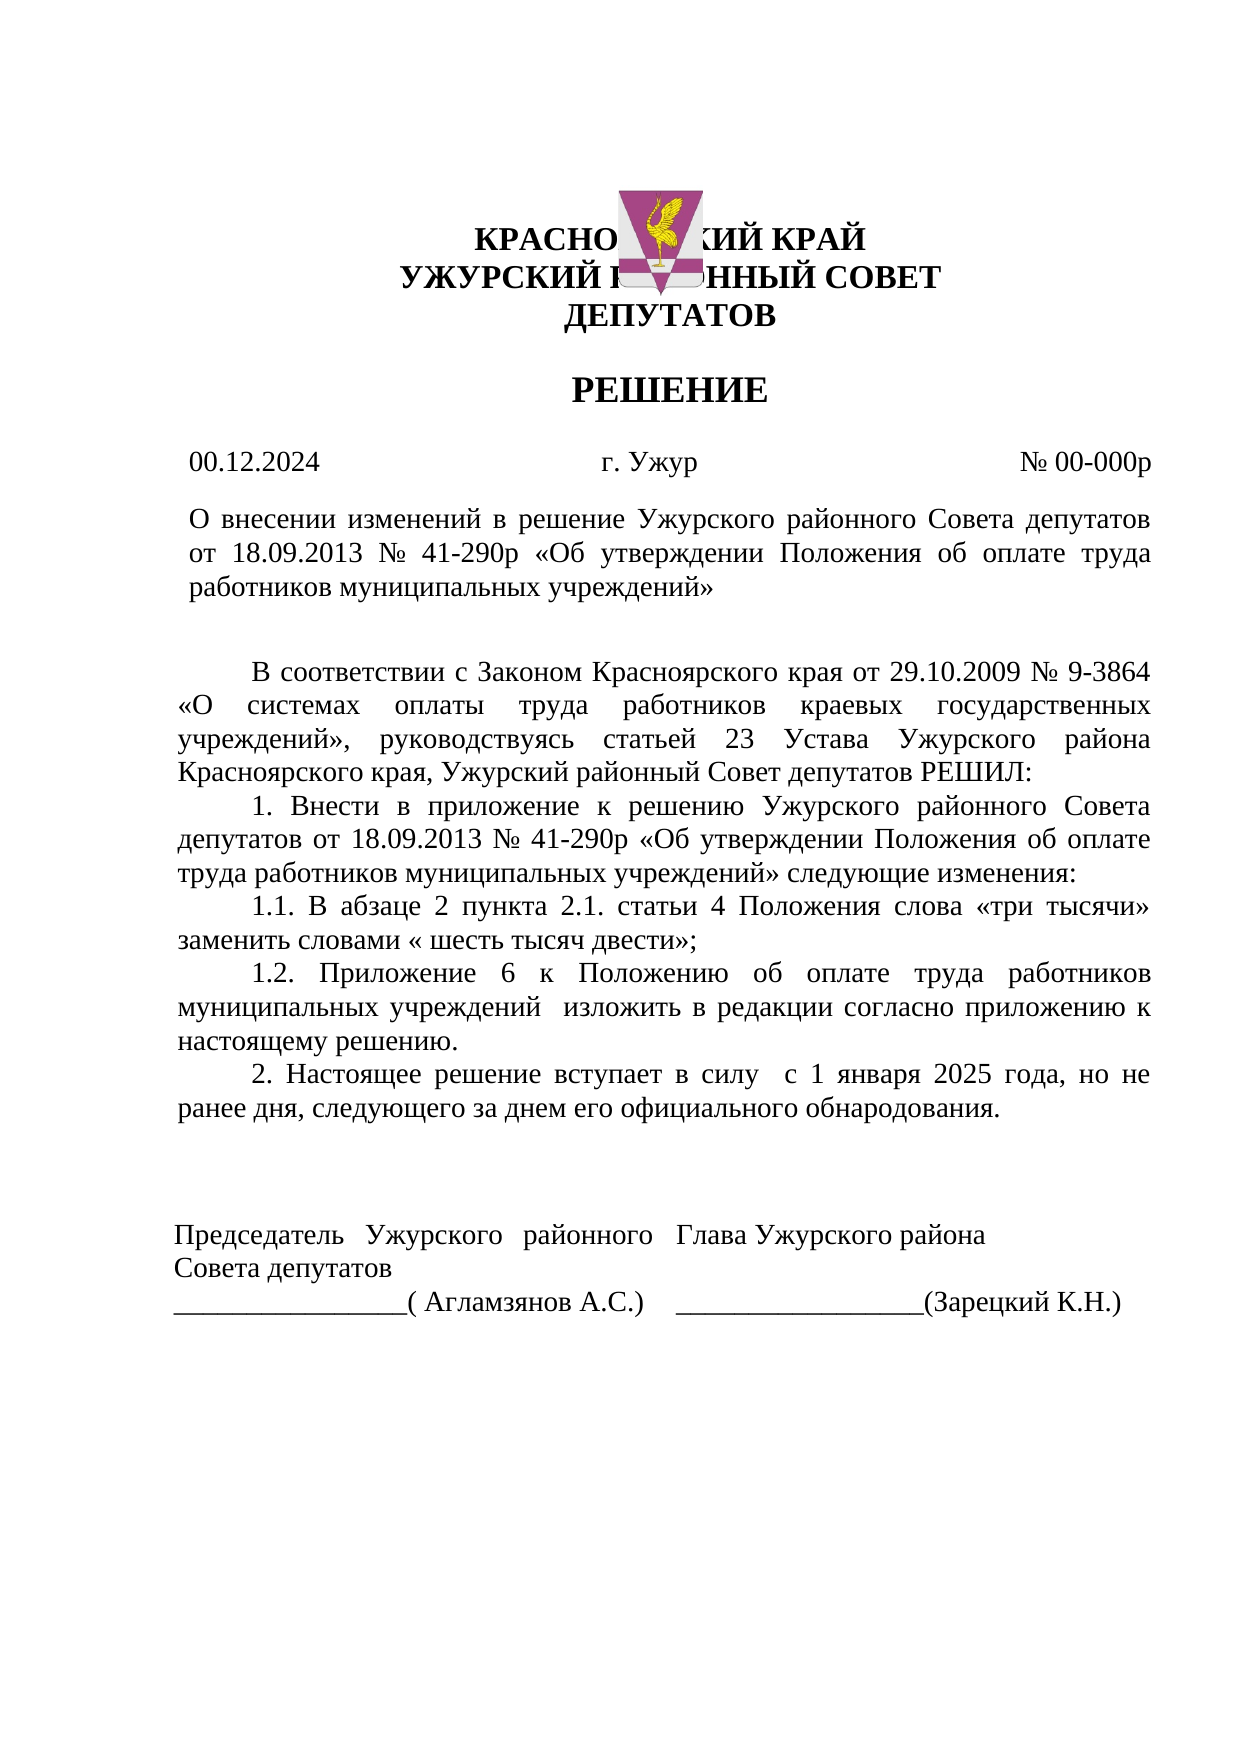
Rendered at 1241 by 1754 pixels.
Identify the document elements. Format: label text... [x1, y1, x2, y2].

text 1. Внести в приложение к решению Ужурского районного Совета депутатов от 18.09.2013 № 41-290р «Об утверждении Положения об оплате труда работников муниципальных учреждений» следующие изменения: [177, 788, 1152, 888]
text 2. Настоящее решение вступает в силу с 1 января 2025 года, но не ранее дня, следующего за днем его официального обнародования. [177, 1056, 1152, 1123]
text 1.1. В абзаце 2 пункта 2.1. статьи 4 Положения слова «три тысячи» заменить словами « шесть тысяч двести»; [177, 888, 1152, 956]
picture [618, 185, 703, 296]
table_header КРАСНОЯРСКИЙ КРАЙ УЖУРСКИЙ РАЙОННЫЙ СОВЕТ ДЕПУТАТОВ РЕШЕНИЕ [177, 185, 1163, 444]
table_header Председатель Ужурского районного Совета депутатов ________________( Агламзянов А.С.) [163, 1217, 664, 1367]
table_cell О внесении изменений в решение Ужурского районного Совета депутатов от 18.09.2013 № 41-290р «Об утверждении Положения об оплате труда работников муниципальных учреждений» [177, 478, 1163, 620]
table_header Глава Ужурского района _________________(Зарецкий К.Н.) [665, 1217, 1140, 1367]
table_cell г. Ужур [488, 444, 811, 477]
table_cell 00.12.2024 [177, 444, 488, 477]
text В соответствии с Законом Красноярского края от 29.10.2009 № 9-3864 «О системах оплаты труда работников краевых государственных учреждений», руководствуясь статьей 23 Устава Ужурского района Красноярского края, Ужурский районный Совет депутатов РЕШИЛ: [177, 654, 1152, 788]
table_cell № 00-000р [811, 444, 1163, 477]
text 1.2. Приложение 6 к Положению об оплате труда работников муниципальных учреждений изложить в редакции согласно приложению к настоящему решению. [177, 956, 1152, 1056]
